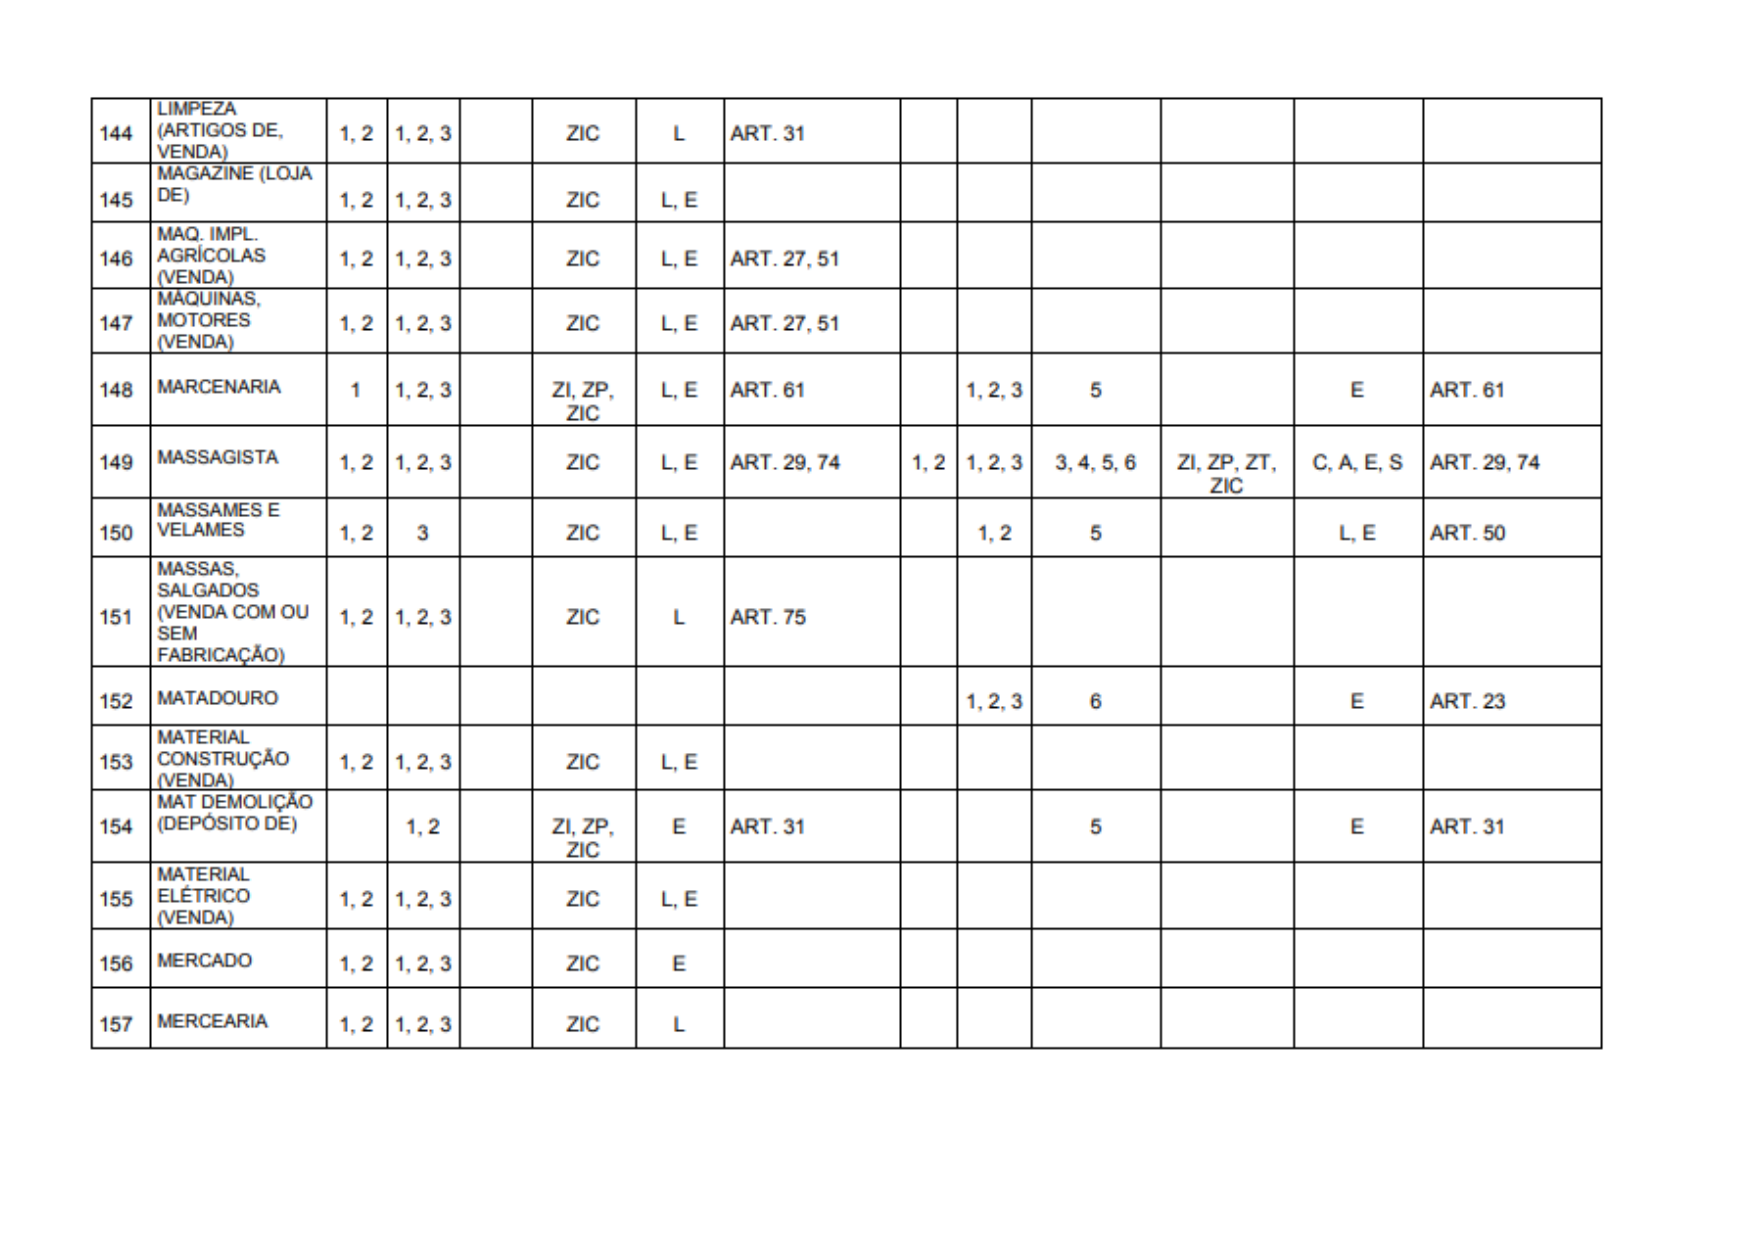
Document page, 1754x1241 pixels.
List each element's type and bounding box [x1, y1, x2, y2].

picture [75, 75, 1640, 1086]
